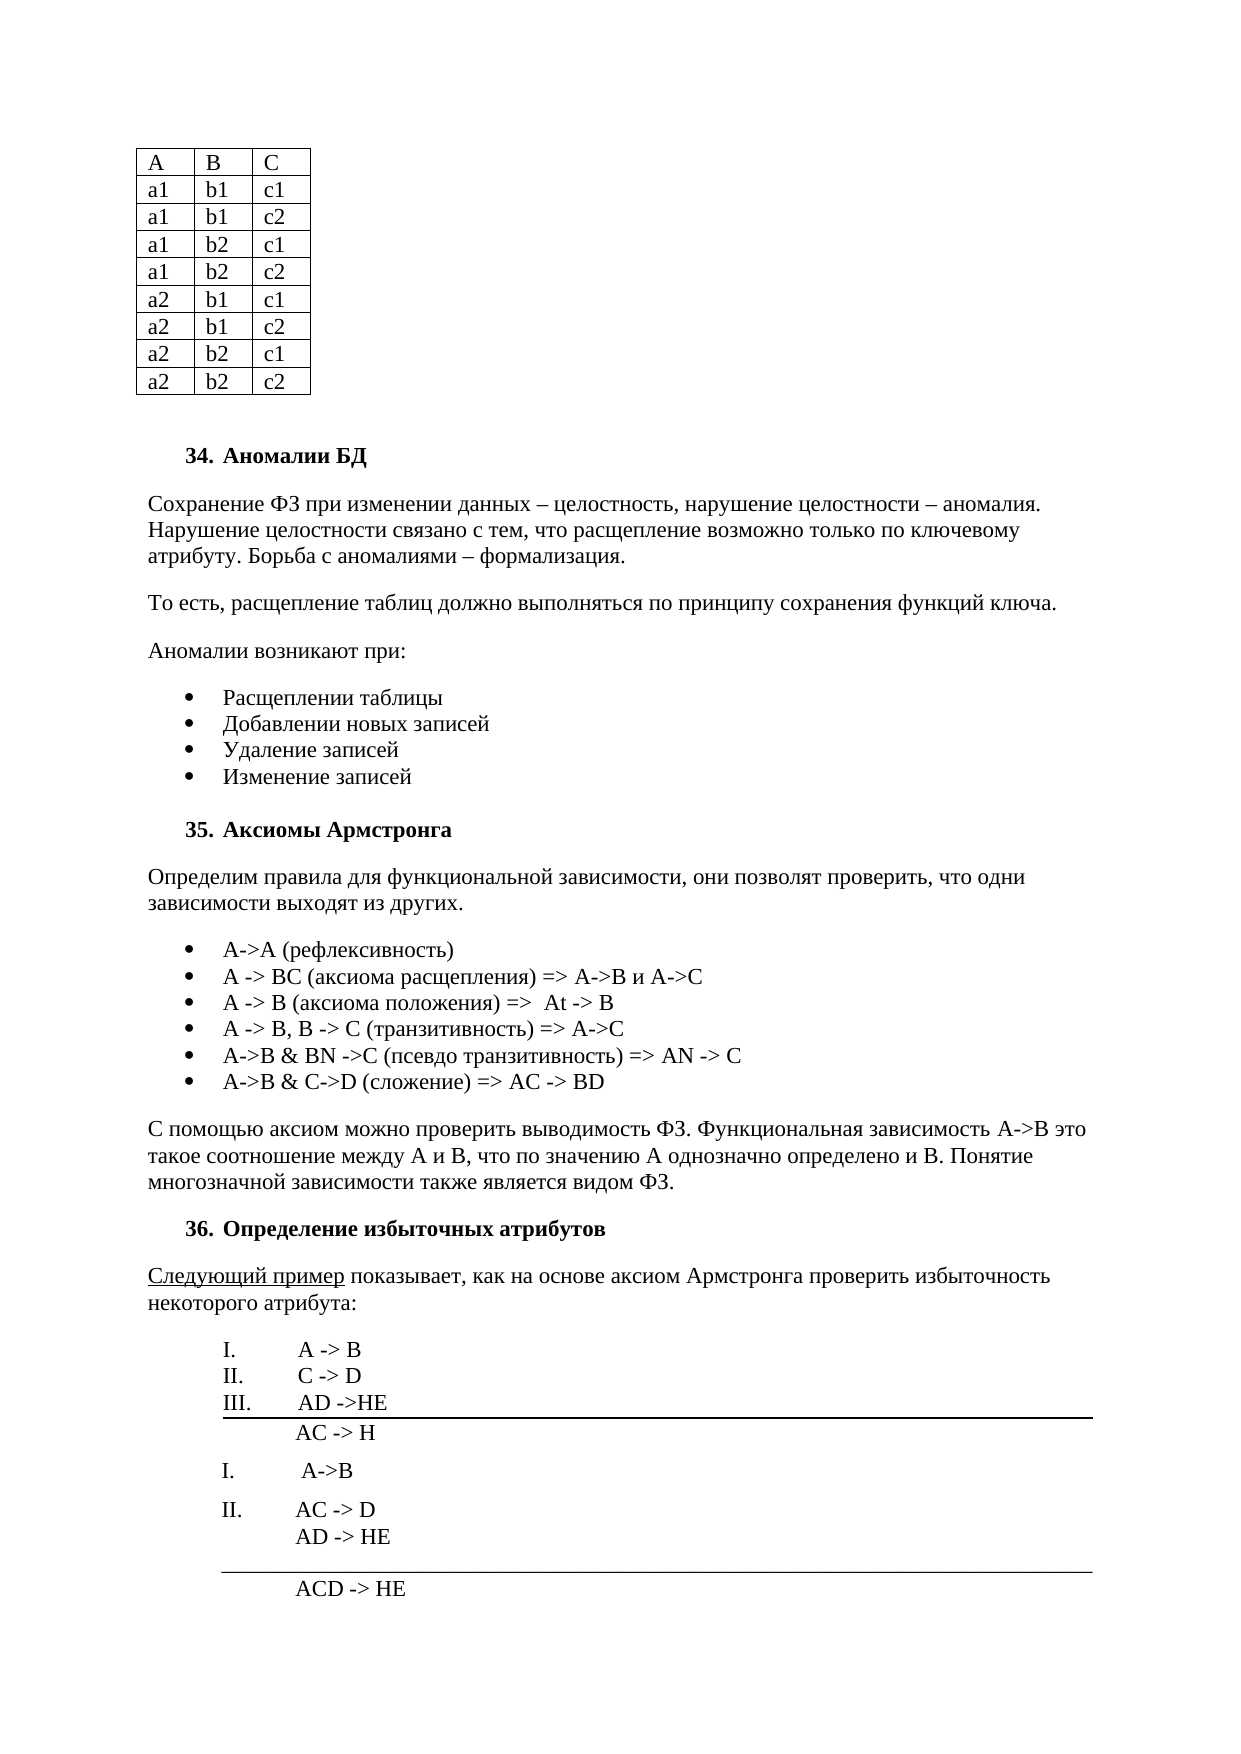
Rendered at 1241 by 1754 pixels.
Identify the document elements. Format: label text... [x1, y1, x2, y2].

list A -> B [223, 1336, 1093, 1362]
table_cell a2 [137, 368, 194, 394]
list Добавлении новых записей [185, 710, 1093, 737]
list C -> D [223, 1362, 1093, 1389]
text Сохранение ФЗ при изменении данных – целостность, нарушение целостности – аномалия. Нарушение целостности связано с тем, что расщепление возможно только по ключевому атрибуту. Борьба с аномалиями – формализация. [148, 489, 1093, 569]
table_cell c1 [253, 286, 310, 312]
table_cell b2 [195, 368, 252, 394]
table_cell c1 [253, 231, 310, 257]
list A -> B, B -> C (транзитивность) => A->C [185, 1015, 1093, 1042]
table_cell c2 [253, 313, 310, 339]
table_cell a1 [137, 258, 194, 284]
text С помощью аксиом можно проверить выводимость ФЗ. Функциональная зависимость A->В это такое соотношение между А и В, что по значению А однозначно определено и В. Понятие многозначной зависимости также является видом ФЗ. [148, 1115, 1093, 1194]
table_header A [137, 149, 194, 175]
table_cell a2 [137, 313, 194, 339]
table_header B [195, 149, 252, 175]
table_cell b1 [195, 176, 252, 202]
list A -> B (аксиома положения) => At -> B [185, 989, 1093, 1015]
table_cell b1 [195, 286, 252, 312]
text Аномалии возникают при: [148, 637, 1093, 663]
table_cell b2 [195, 258, 252, 284]
table_cell a1 [137, 231, 194, 257]
list A -> BC (аксиома расщепления) => A->B и A->C [185, 963, 1093, 989]
text То есть, расщепление таблиц должно выполняться по принципу сохранения функций ключа. [148, 589, 1093, 616]
list Удаление записей [185, 737, 1093, 763]
table_cell a2 [137, 340, 194, 367]
list А->A (рефлексивность) [185, 936, 1093, 963]
table_cell c1 [253, 340, 310, 367]
text Следующий пример показывает, как на основе аксиом Армстронга проверить избыточность некоторого атрибута: [148, 1262, 1093, 1315]
table_cell b2 [195, 231, 252, 257]
table_cell b1 [195, 204, 252, 230]
table_cell a1 [137, 176, 194, 202]
text I. A->B [148, 1457, 1093, 1484]
list Аномалии БД [185, 442, 1093, 469]
text II. AC -> D [148, 1496, 1093, 1523]
text AC -> H [223, 1419, 1093, 1445]
table_header C [253, 149, 310, 175]
table_cell a1 [137, 204, 194, 230]
list Аксиомы Армстронга [185, 816, 1093, 842]
text ACD -> HE [148, 1575, 1093, 1602]
table_cell c2 [253, 204, 310, 230]
table_cell c1 [253, 176, 310, 202]
list Расщеплении таблицы [185, 684, 1093, 710]
text Определим правила для функциональной зависимости, они позволят проверить, что одни зависимости выходят из других. [148, 863, 1093, 916]
table_cell c2 [253, 258, 310, 284]
table_cell b2 [195, 340, 252, 367]
list Изменение записей [185, 763, 1093, 789]
table_cell a2 [137, 286, 194, 312]
list A->B & C->D (сложение) => AC -> BD [185, 1068, 1093, 1094]
table_cell c2 [253, 368, 310, 394]
list A->B & BN ->C (псевдо транзитивность) => AN -> C [185, 1042, 1093, 1068]
list Определение избыточных атрибутов [185, 1215, 1093, 1242]
table_cell b1 [195, 313, 252, 339]
list AD ->HE [223, 1389, 1093, 1417]
text AD -> HE ____________________________________________________________________________ [148, 1523, 1093, 1575]
